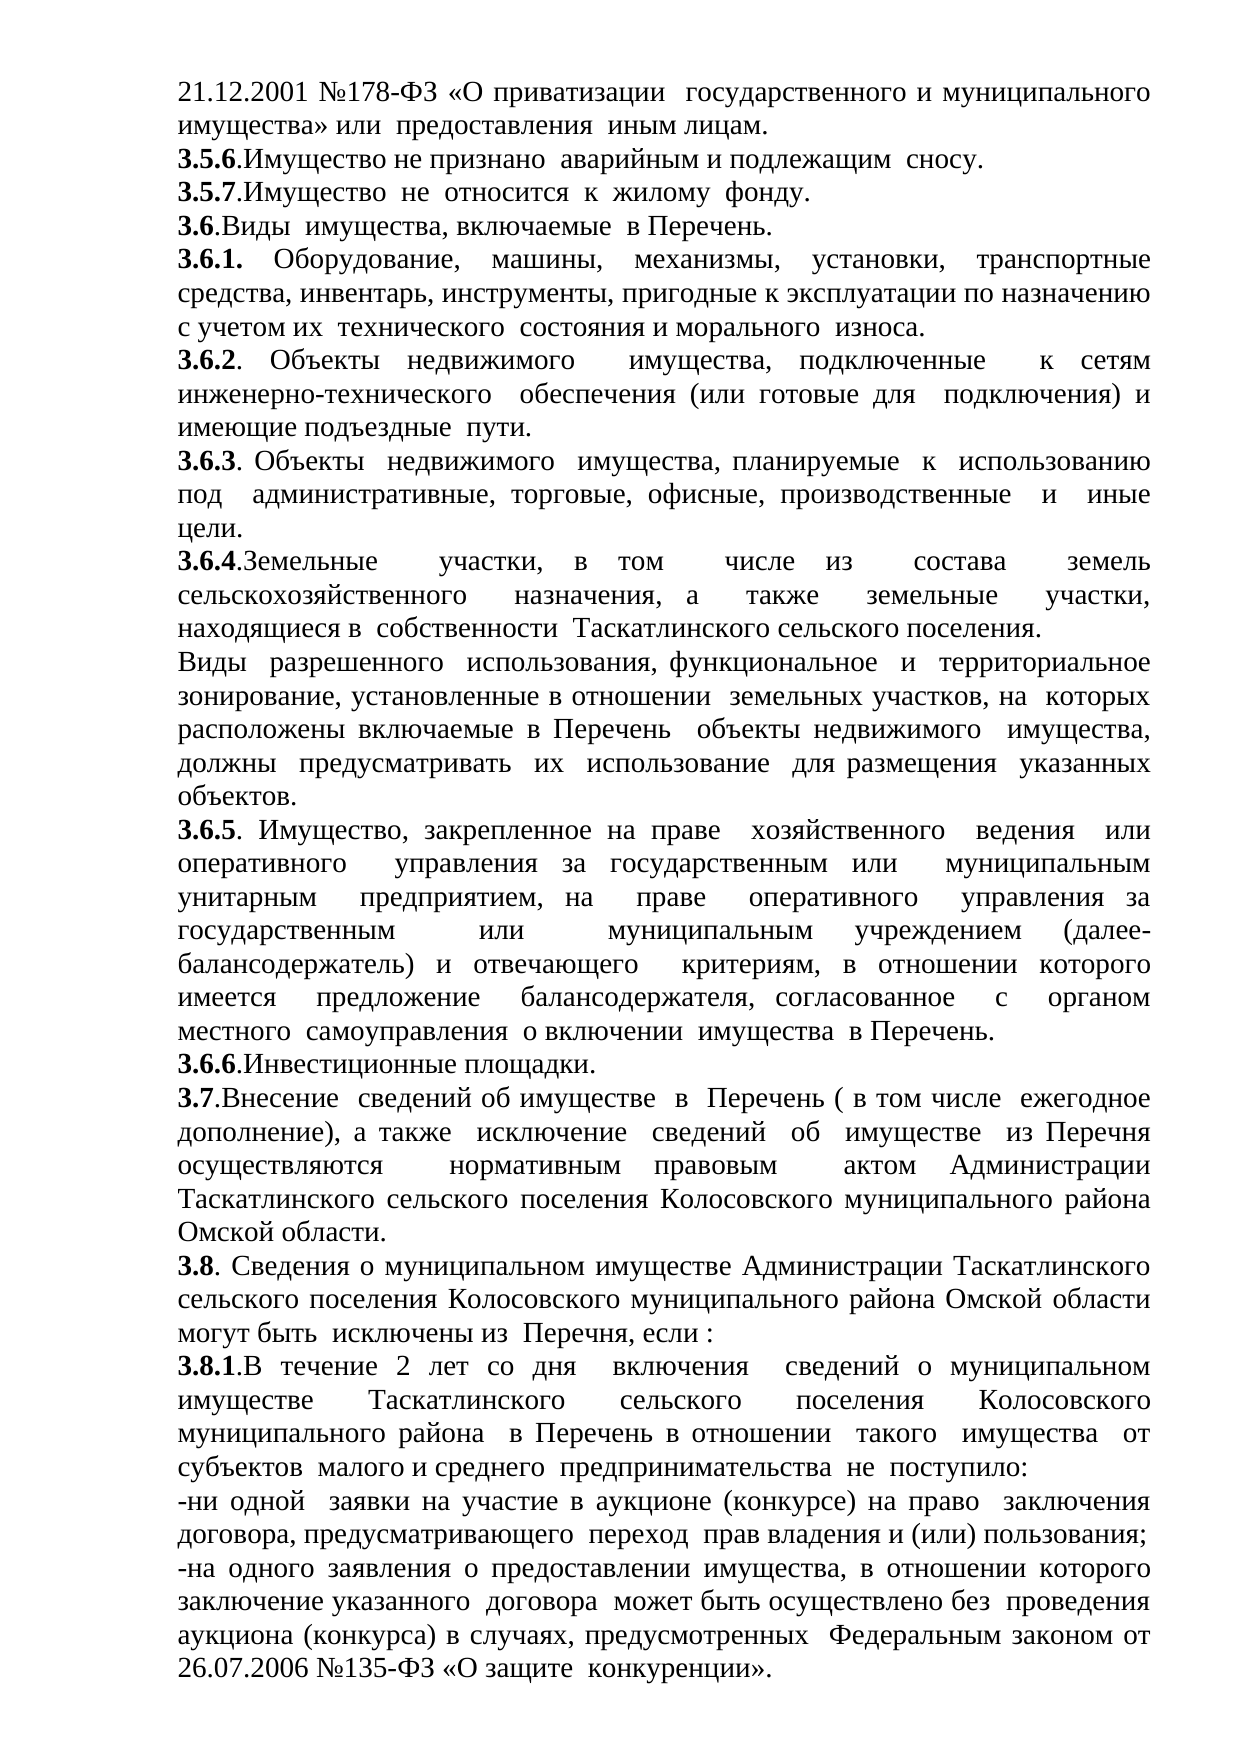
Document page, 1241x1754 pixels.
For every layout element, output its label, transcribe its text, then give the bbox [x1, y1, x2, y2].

text 3.6.2. Объекты недвижимого имущества, подключенные к сетям инженерно-технического обеспечения (или готовые для подключения) и имеющие подъездные пути. [177, 342, 1152, 443]
text 3.6.3. Объекты недвижимого имущества, планируемые к использованию под административные, торговые, офисные, производственные и иные цели. [177, 443, 1152, 543]
text 3.6.5. Имущество, закрепленное на праве хозяйственного ведения или оперативного управления за государственным или муниципальным унитарным предприятием, на праве оперативного управления за государственным или муниципальным учреждением (далее- балансодержатель) и отвечающего критериям, в отношении которого имеется предложение балансодержателя, согласованное с органом местного самоуправления о включении имущества в Перечень. [177, 812, 1152, 1047]
text 3.6.Виды имущества, включаемые в Перечень. [177, 208, 1152, 242]
text Виды разрешенного использования, функциональное и территориальное зонирование, установленные в отношении земельных участков, на которых расположены включаемые в Перечень объекты недвижимого имущества, должны предусматривать их использование для размещения указанных объектов. [177, 644, 1152, 812]
text -ни одной заявки на участие в аукционе (конкурсе) на право заключения договора, предусматривающего переход прав владения и (или) пользования; [177, 1483, 1152, 1550]
text -на одного заявления о предоставлении имущества, в отношении которого заключение указанного договора может быть осуществлено без проведения аукциона (конкурса) в случаях, предусмотренных Федеральным законом от 26.07.2006 №135-ФЗ «О защите конкуренции». [177, 1550, 1152, 1684]
text 3.8.1.В течение 2 лет со дня включения сведений о муниципальном имуществе Таскатлинского сельского поселения Колосовского муниципального района в Перечень в отношении такого имущества от субъектов малого и среднего предпринимательства не поступило: [177, 1348, 1152, 1483]
text 3.7.Внесение сведений об имуществе в Перечень ( в том числе ежегодное дополнение), а также исключение сведений об имуществе из Перечня осуществляются нормативным правовым актом Администрации Таскатлинского сельского поселения Колосовского муниципального района Омской области. [177, 1080, 1152, 1248]
text 3.5.6.Имущество не признано аварийным и подлежащим сносу. [177, 141, 1152, 174]
text 3.6.6.Инвестиционные площадки. [177, 1047, 1152, 1080]
text 3.5.7.Имущество не относится к жилому фонду. [177, 174, 1152, 208]
text 3.8. Сведения о муниципальном имуществе Администрации Таскатлинского сельского поселения Колосовского муниципального района Омской области могут быть исключены из Перечня, если : [177, 1248, 1152, 1348]
text 3.6.1. Оборудование, машины, механизмы, установки, транспортные средства, инвентарь, инструменты, пригодные к эксплуатации по назначению с учетом их технического состояния и морального износа. [177, 242, 1152, 342]
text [177, 74, 1152, 141]
text 3.6.4.Земельные участки, в том числе из состава земель сельскохозяйственного назначения, а также земельные участки, находящиеся в собственности Таскатлинского сельского поселения. [177, 543, 1152, 644]
